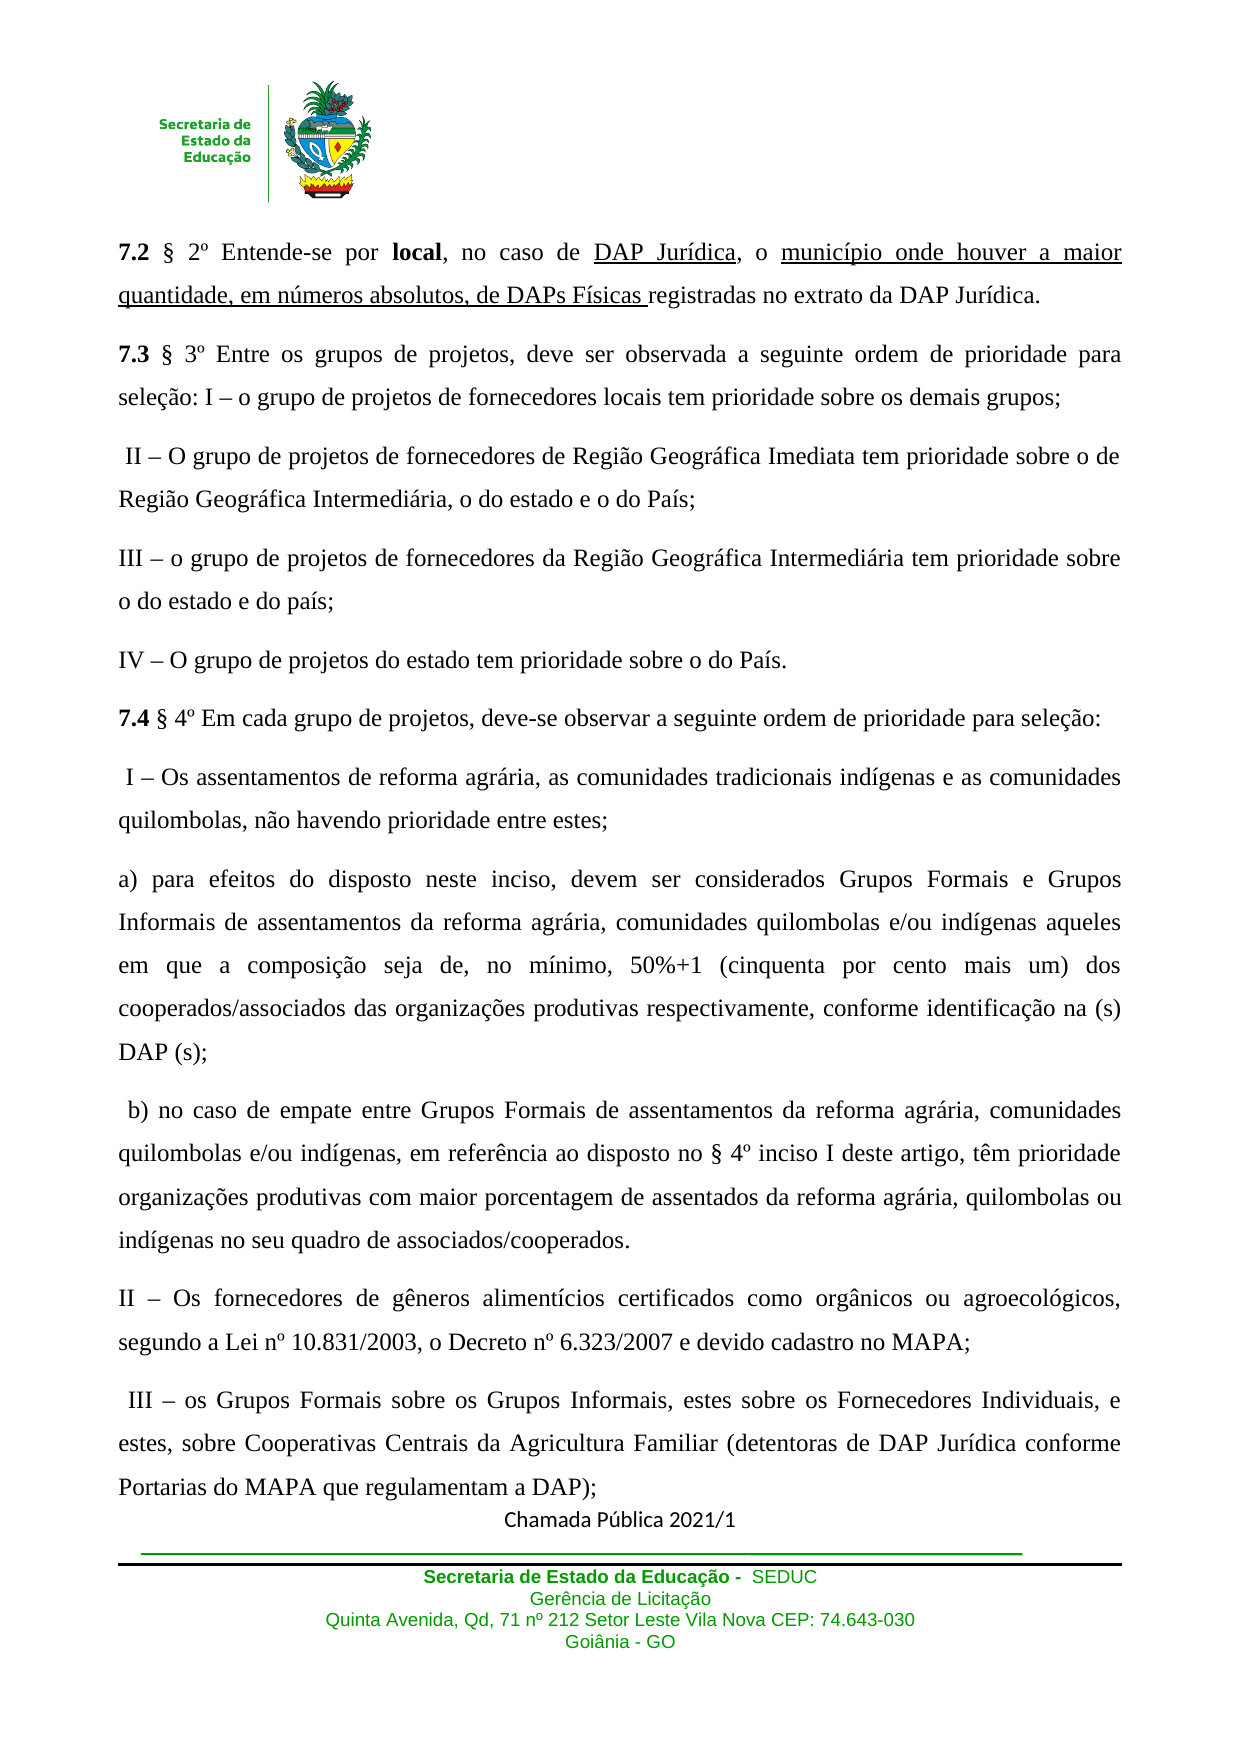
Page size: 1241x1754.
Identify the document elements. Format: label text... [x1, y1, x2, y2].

text II – Os fornecedores de gêneros alimentícios certificados como orgânicos ou agroecológicos, segundo a Lei nº 10.831/2003, o Decreto nº 6.323/2007 e devido cadastro no MAPA; [118, 1283, 1122, 1355]
text I – Os assentamentos de reforma agrária, as comunidades tradicionais indígenas e as comunidades quilombolas, não havendo prioridade entre estes; [118, 762, 1122, 834]
text b) no caso de empate entre Grupos Formais de assentamentos da reforma agrária, comunidades quilombolas e/ou indígenas, em referência ao disposto no § 4º inciso I deste artigo, têm prioridade organizações produtivas com maior porcentagem de assentados da reforma agrária, quilombolas ou indígenas no seu quadro de associados/cooperados. [118, 1095, 1122, 1253]
text a) para efeitos do disposto neste inciso, devem ser considerados Grupos Formais e Grupos Informais de assentamentos da reforma agrária, comunidades quilombolas e/ou indígenas aqueles em que a composição seja de, no mínimo, 50%+1 (cinquenta por cento mais um) dos cooperados/associados das organizações produtivas respectivamente, conforme identificação na (s) DAP (s); [118, 864, 1122, 1065]
text IV – O grupo de projetos do estado tem prioridade sobre o do País. [118, 645, 1122, 673]
text 7.2 § 2º Entende-se por local, no caso de DAP Jurídica, o município onde houver a maior quantidade, em números absolutos, de DAPs Físicas registradas no extrato da DAP Jurídica. [118, 237, 1122, 309]
text 7.4 § 4º Em cada grupo de projetos, deve-se observar a seguinte ordem de prioridade para seleção: [118, 703, 1122, 732]
picture [118, 73, 412, 210]
text II – O grupo de projetos de fornecedores de Região Geográfica Imediata tem prioridade sobre o de Região Geográfica Intermediária, o do estado e o do País; [118, 441, 1122, 513]
text 7.3 § 3º Entre os grupos de projetos, deve ser observada a seguinte ordem de prioridade para seleção: I – o grupo de projetos de fornecedores locais tem prioridade sobre os demais grupos; [118, 339, 1122, 411]
text III – o grupo de projetos de fornecedores da Região Geográfica Intermediária tem prioridade sobre o do estado e do país; [118, 543, 1122, 615]
text III – os Grupos Formais sobre os Grupos Informais, estes sobre os Fornecedores Individuais, e estes, sobre Cooperativas Centrais da Agricultura Familiar (detentoras de DAP Jurídica conforme Portarias do MAPA que regulamentam a DAP); [118, 1385, 1122, 1500]
